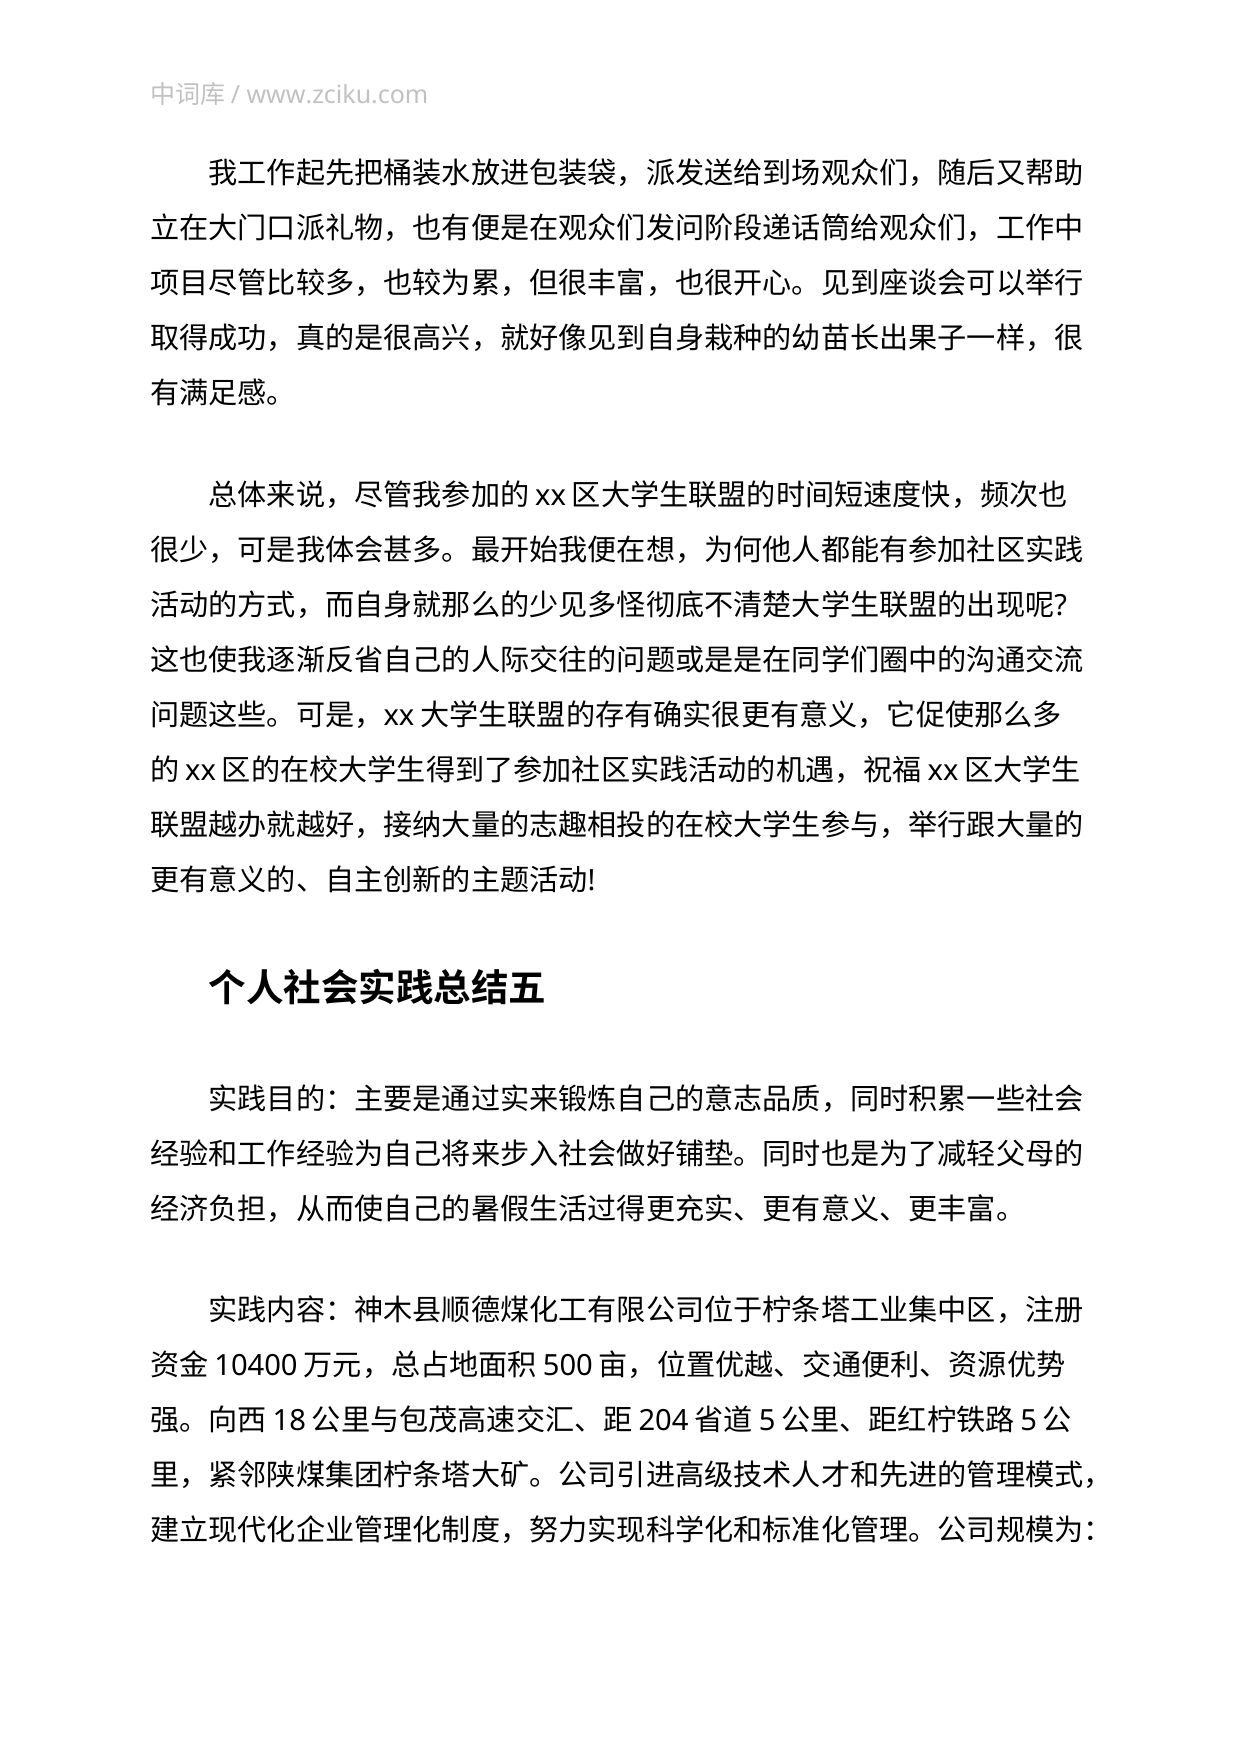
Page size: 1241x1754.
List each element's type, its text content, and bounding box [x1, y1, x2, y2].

text 个人社会实践总结五 [150, 958, 1090, 1012]
text 总体来说，尽管我参加的xx区大学生联盟的时间短速度快，频次也很少，可是我体会甚多。最开始我便在想，为何他人都能有参加社区实践活动的方式，而自身就那么的少见多怪彻底不清楚大学生联盟的出现呢?这也使我逐渐反省自己的人际交往的问题或是是在同学们圈中的沟通交流问题这些。可是，xx大学生联盟的存有确实很更有意义，它促使那么多的xx区的在校大学生得到了参加社区实践活动的机遇，祝福xx区大学生联盟越办就越好，接纳大量的志趣相投的在校大学生参与，举行跟大量的更有意义的、自主创新的主题活动! [150, 471, 1090, 898]
text 我工作起先把桶装水放进包装袋，派发送给到场观众们，随后又帮助立在大门口派礼物，也有便是在观众们发问阶段递话筒给观众们，工作中项目尽管比较多，也较为累，但很丰富，也很开心。见到座谈会可以举行取得成功，真的是很高兴，就好像见到自身栽种的幼苗长出果子一样，很有满足感。 [150, 150, 1090, 412]
text 实践目的：主要是通过实来锻炼自己的意志品质，同时积累一些社会经验和工作经验为自己将来步入社会做好铺垫。同时也是为了减轻父母的经济负担，从而使自己的暑假生活过得更充实、更有意义、更丰富。 [150, 1075, 1090, 1227]
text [150, 1287, 1090, 1549]
